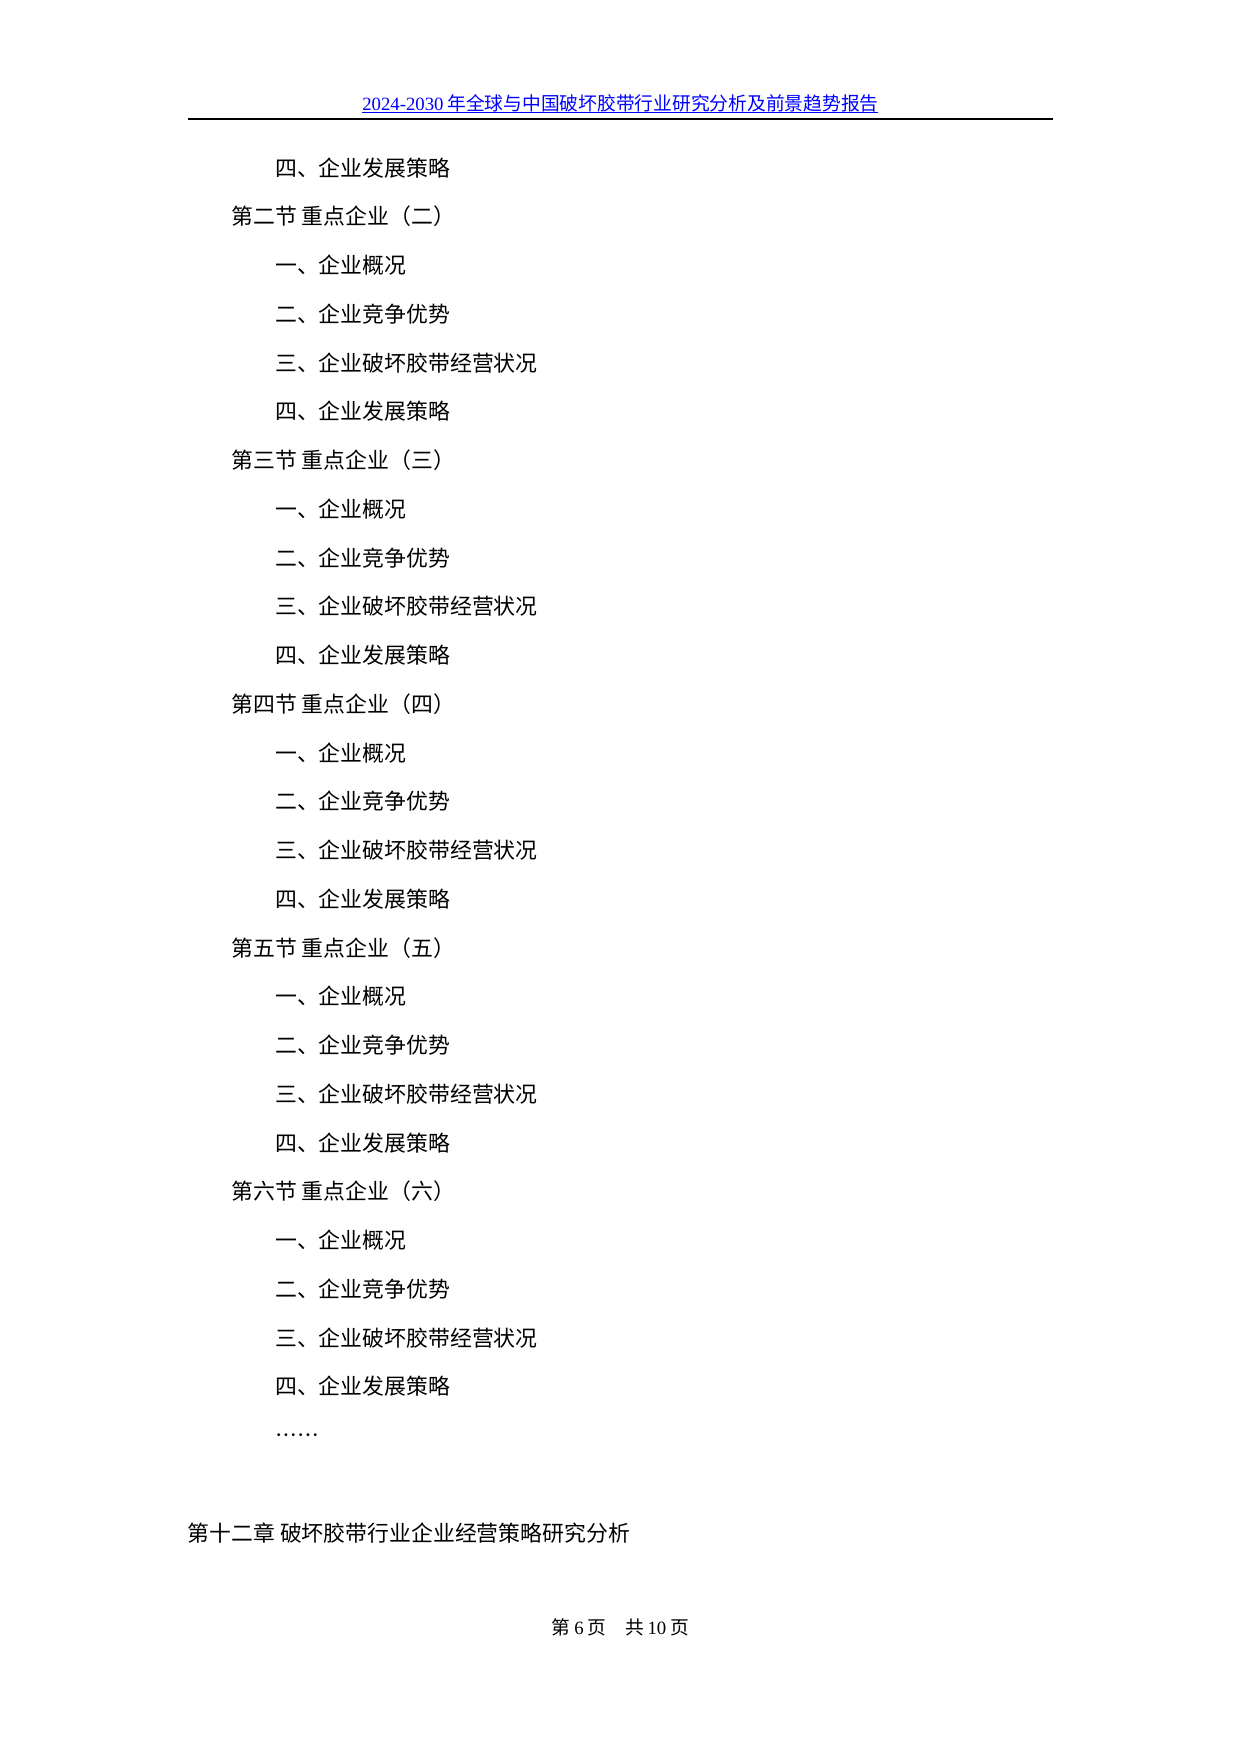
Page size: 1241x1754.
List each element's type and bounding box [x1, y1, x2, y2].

text [187, 150, 1053, 1548]
